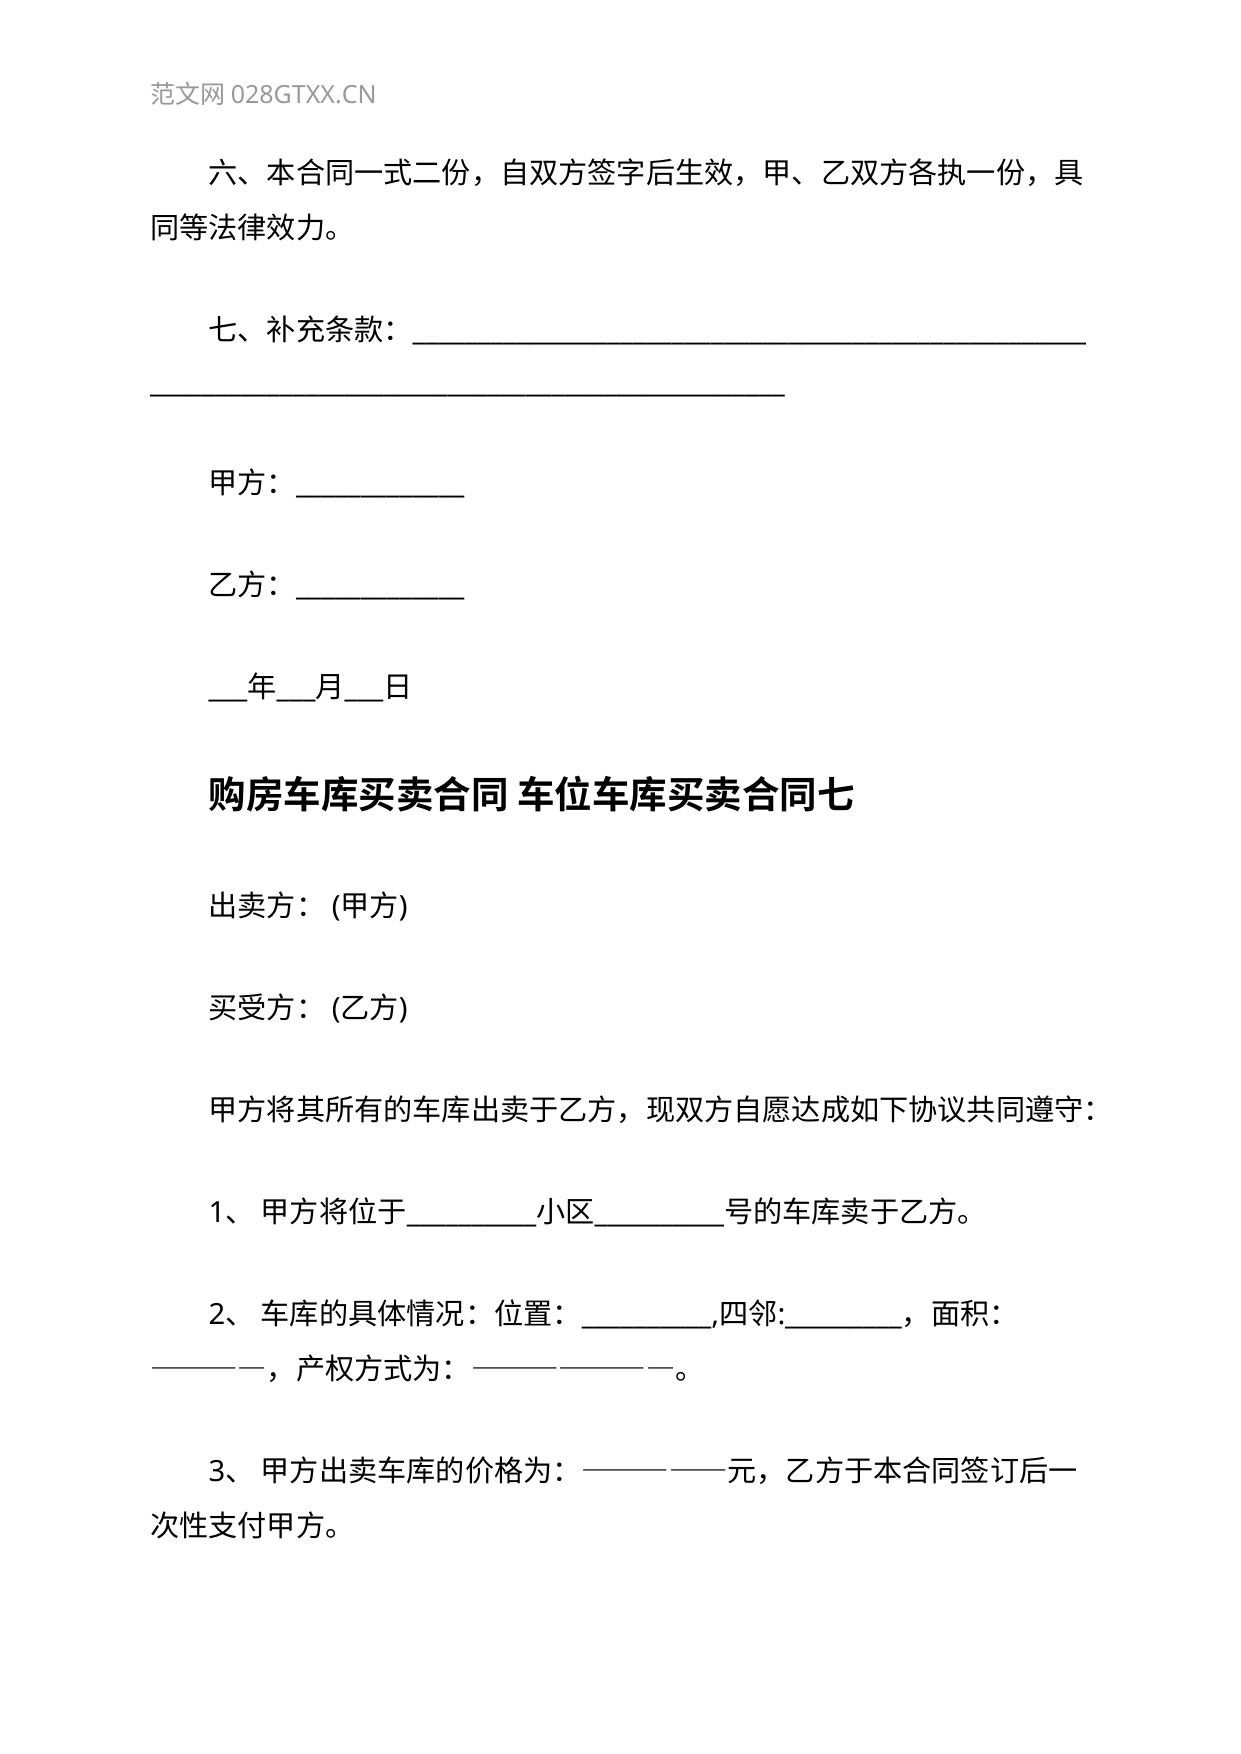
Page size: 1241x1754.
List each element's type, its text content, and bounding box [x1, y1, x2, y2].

text 2、 车库的具体情况：位置：__________,四邻:_________，面积：————，产权方式为：———————。 [150, 1290, 1090, 1388]
text 买受方： (乙方) [150, 985, 1090, 1027]
text 1、 甲方将位于__________小区__________号的车库卖于乙方。 [150, 1188, 1090, 1231]
text ___年___月___日 [150, 663, 1090, 706]
text 甲方将其所有的车库出卖于乙方，现双方自愿达成如下协议共同遵守： [150, 1087, 1090, 1129]
text 乙方：_____________ [150, 561, 1090, 604]
text 出卖方： (甲方) [150, 883, 1090, 925]
text 3、 甲方出卖车库的价格为：—————元，乙方于本合同签订后一次性支付甲方。 [150, 1447, 1090, 1544]
text 甲方：_____________ [150, 459, 1090, 502]
text 六、本合同一式二份，自双方签字后生效，甲、乙双方各执一份，具同等法律效力。 [150, 150, 1090, 247]
text 购房车库买卖合同 车位车库买卖合同七 [150, 765, 1090, 819]
text 七、补充条款：_____________________________________________________________________________________________________ [150, 307, 1090, 401]
